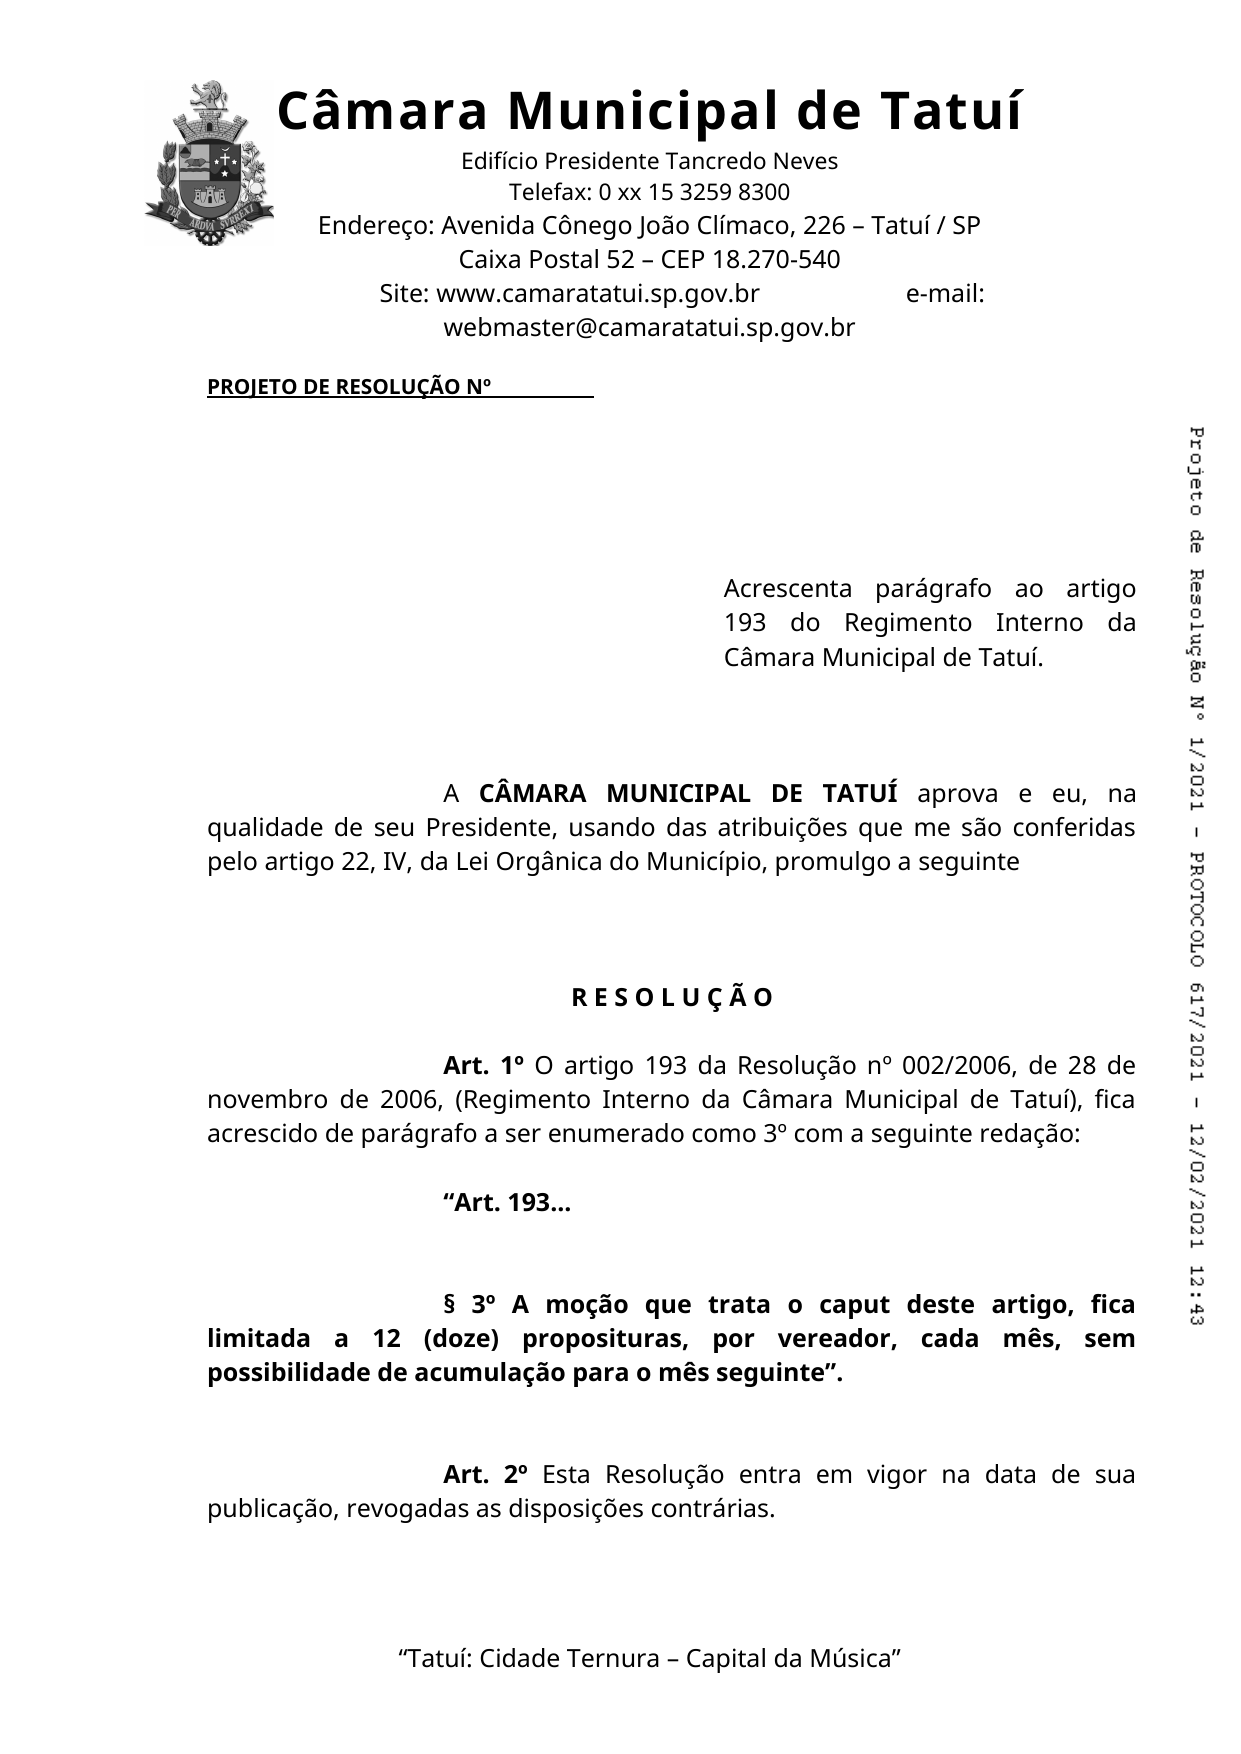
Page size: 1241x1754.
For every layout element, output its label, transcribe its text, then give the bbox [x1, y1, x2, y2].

picture [1164, 423, 1228, 1331]
text Art. 2º Esta Resolução entra em vigor na data de sua publicação, revogadas as disposições contrárias. [207, 1457, 1137, 1525]
text “Art. 193... [207, 1184, 1137, 1218]
subtitle R E S O L U Ç Ã O [207, 980, 1137, 1014]
text § 3º A moção que trata o caput deste artigo, fica limitada a 12 (doze) proposituras, por vereador, cada mês, sem possibilidade de acumulação para o mês seguinte”. [207, 1286, 1137, 1388]
text Art. 1º O artigo 193 da Resolução nº 002/2006, de 28 de novembro de 2006, (Regimento Interno da Câmara Municipal de Tatuí), fica acrescido de parágrafo a ser enumerado como 3º com a seguinte redação: [207, 1048, 1137, 1150]
text Acrescenta parágrafo ao artigo 193 do Regimento Interno da Câmara Municipal de Tatuí. [724, 571, 1137, 673]
text A CÂMARA MUNICIPAL DE TATUÍ aprova e eu, na qualidade de seu Presidente, usando das atribuições que me são conferidas pelo artigo 22, IV, da Lei Orgânica do Município, promulgo a seguinte [207, 775, 1137, 878]
title PROJETO DE RESOLUÇÃO Nº [207, 372, 1137, 400]
